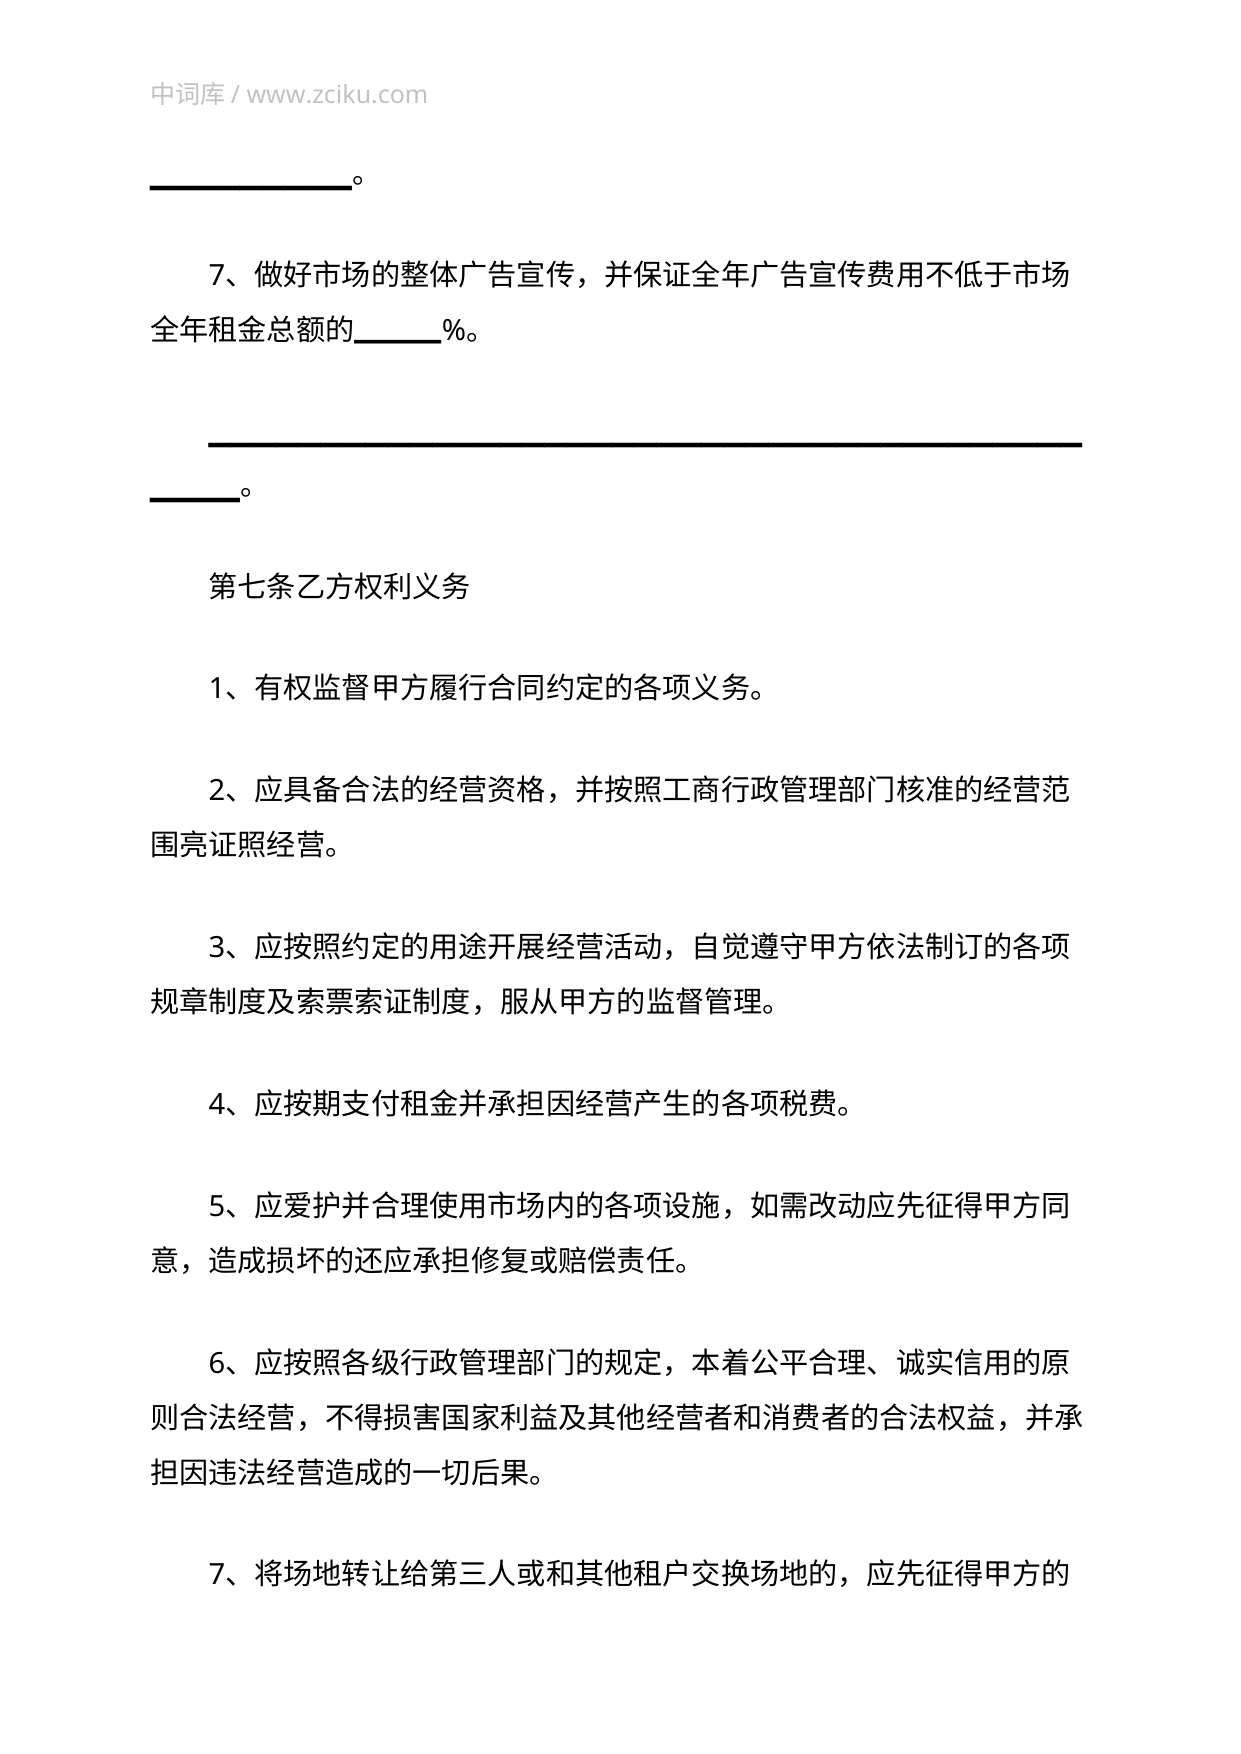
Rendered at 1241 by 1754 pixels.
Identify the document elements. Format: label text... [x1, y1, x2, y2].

text 7、做好市场的整体广告宣传，并保证全年广告宣传费用不低于市场全年租金总额的▁▁▁%。 [150, 252, 1090, 349]
text 1、有权监督甲方履行合同约定的各项义务。 [150, 665, 1090, 707]
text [150, 150, 1090, 192]
text 2、应具备合法的经营资格，并按照工商行政管理部门核准的经营范围亮证照经营。 [150, 767, 1090, 864]
text ▁▁▁▁▁▁▁▁▁▁▁▁▁▁▁▁▁▁▁▁▁▁▁▁▁▁▁▁▁▁▁▁▁▁▁▁▁▁▁▁▁▁▁。 [150, 409, 1090, 504]
text 6、应按照各级行政管理部门的规定，本着公平合理、诚实信用的原则合法经营，不得损害国家利益及其他经营者和消费者的合法权益，并承担因违法经营造成的一切后果。 [150, 1339, 1090, 1491]
text 3、应按照约定的用途开展经营活动，自觉遵守甲方依法制订的各项规章制度及索票索证制度，服从甲方的监督管理。 [150, 924, 1090, 1021]
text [150, 1551, 1090, 1593]
text 5、应爱护并合理使用市场内的各项设施，如需改动应先征得甲方同意，造成损坏的还应承担修复或赔偿责任。 [150, 1182, 1090, 1280]
text 第七条乙方权利义务 [150, 563, 1090, 606]
text 4、应按期支付租金并承担因经营产生的各项税费。 [150, 1081, 1090, 1123]
